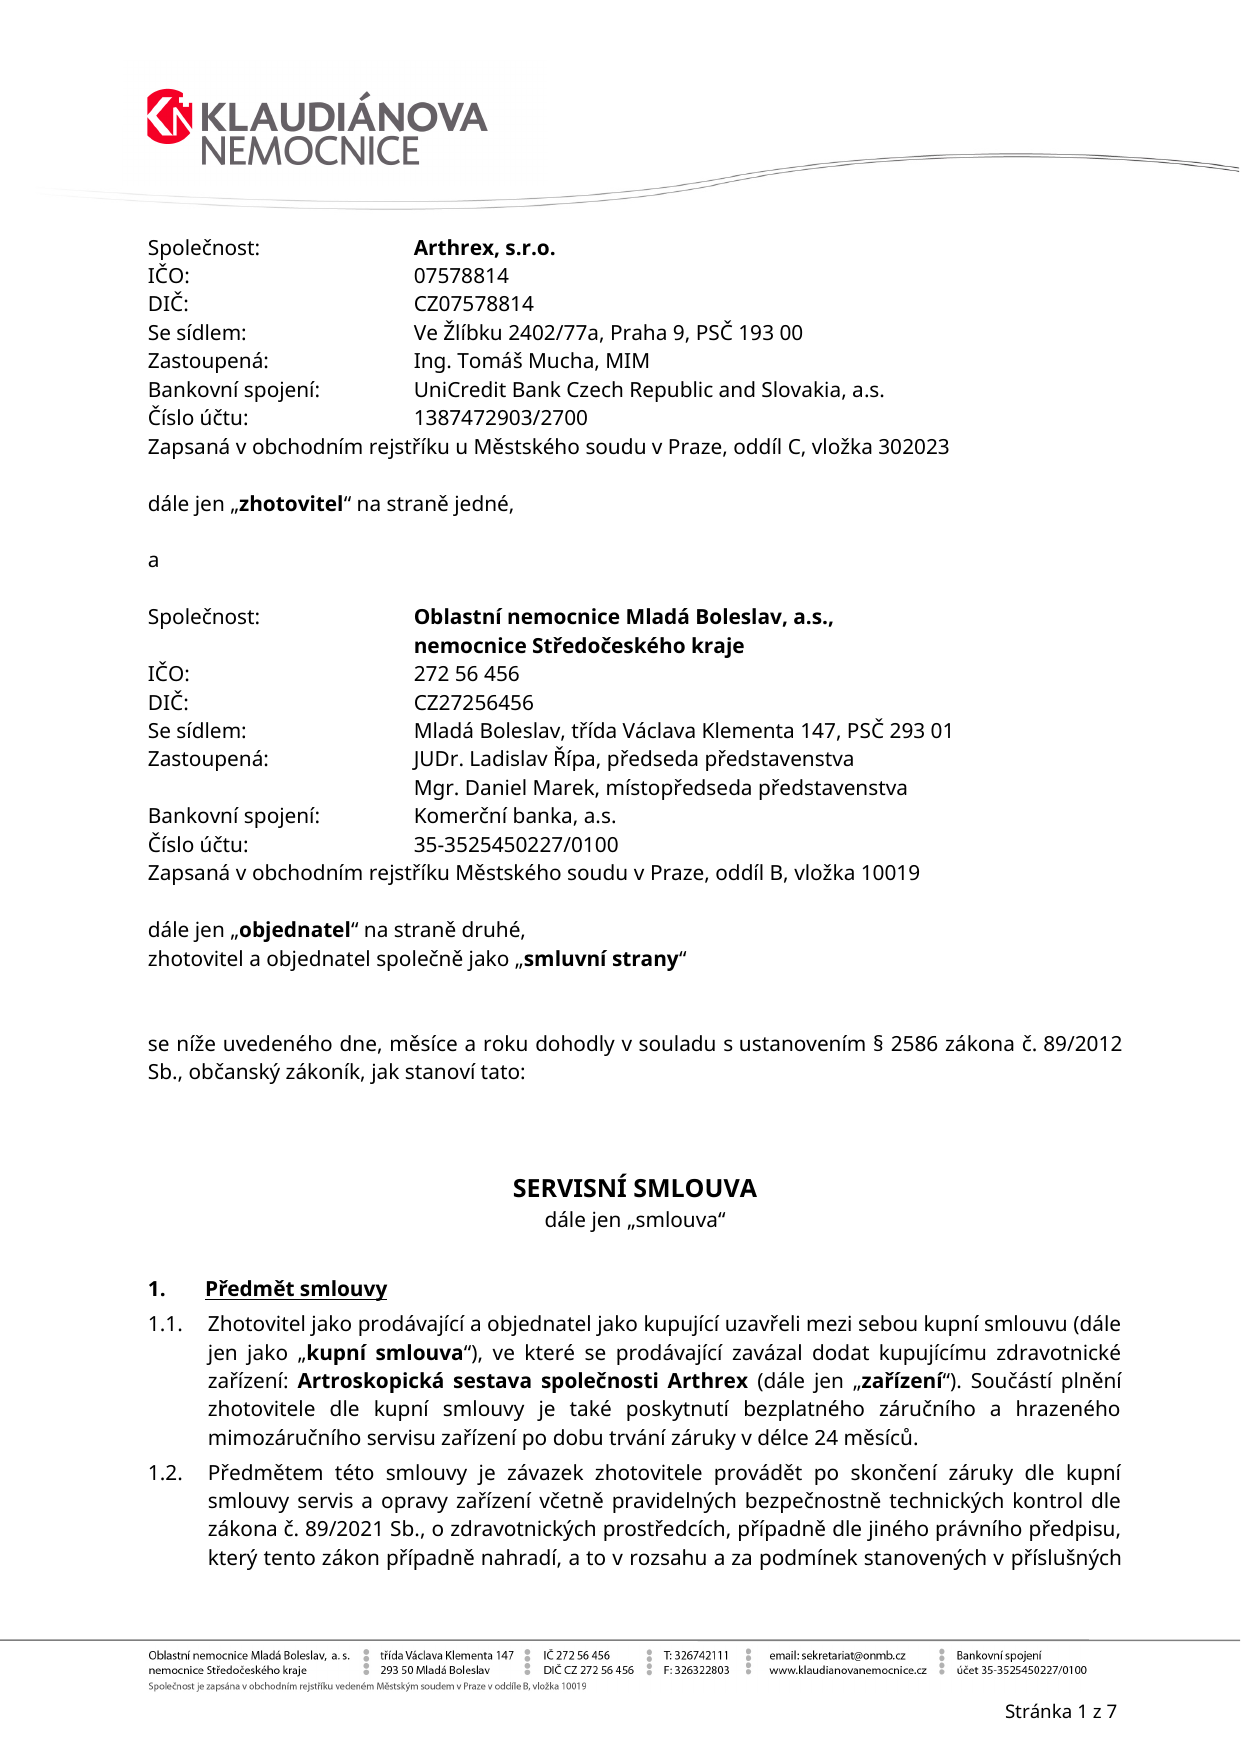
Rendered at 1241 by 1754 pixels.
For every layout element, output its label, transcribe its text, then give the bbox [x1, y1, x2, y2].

text Zapsaná v obchodním rejstříku u Městského soudu v Praze, oddíl C, vložka 302023 [148, 432, 1122, 460]
text dále jen „objednatel“ na straně druhé, [148, 915, 1122, 944]
text zhotovitel a objednatel společně jako „smluvní strany“ [148, 944, 1122, 972]
picture [145, 1645, 1089, 1693]
text Společnost: Arthrex, s.r.o. [148, 233, 1122, 261]
text Se sídlem: Mladá Boleslav, třída Václava Klementa 147, PSČ 293 01 [148, 716, 1122, 744]
text dále jen „smlouva“ [148, 1205, 1122, 1234]
text dále jen „zhotovitel“ na straně jedné, [148, 489, 1122, 517]
text Zapsaná v obchodním rejstříku Městského soudu v Praze, oddíl B, vložka 10019 [148, 858, 1122, 887]
text Číslo účtu: 1387472903/2700 [148, 403, 1122, 432]
text Mgr. Daniel Marek, místopředseda představenstva [413, 773, 1122, 801]
subtitle Zhotovitel jako prodávající a objednatel jako kupující uzavřeli mezi sebou kupní smlouvu (dále jen jako „kupní smlouva“), ve které se prodávající zavázal dodat kupujícímu zdravotnické zařízení: Artroskopická sestava společnosti Arthrex (dále jen „zařízení“). Součástí plnění zhotovitele dle kupní smlouvy je také poskytnutí bezplatného záručního a hrazeného mimozáručního servisu zařízení po dobu trvání záruky v délce 24 měsíců. [148, 1309, 1122, 1451]
text Číslo účtu: 35-3525450227/0100 [148, 830, 1122, 858]
text Zastoupená: JUDr. Ladislav Řípa, předseda představenstva [148, 744, 1122, 773]
picture [34, 60, 1240, 221]
text a [148, 546, 1122, 574]
text se níže uvedeného dne, měsíce a roku dohodly v souladu s ustanovením § 2586 zákona č. 89/2012 Sb., občanský zákoník, jak stanoví tato: [148, 1029, 1122, 1086]
text DIČ: CZ07578814 [148, 289, 1122, 318]
text Zastoupená: Ing. Tomáš Mucha, MIM [148, 346, 1122, 375]
text Se sídlem: Ve Žlíbku 2402/77a, Praha 9, PSČ 193 00 [148, 318, 1122, 346]
text DIČ: CZ27256456 [148, 688, 1122, 716]
text IČO: 07578814 [148, 261, 1122, 289]
text Bankovní spojení: UniCredit Bank Czech Republic and Slovakia, a.s. [148, 375, 1122, 403]
text servisní smlouva [148, 1171, 1122, 1205]
text Bankovní spojení: Komerční banka, a.s. [148, 801, 1122, 830]
text Společnost: Oblastní nemocnice Mladá Boleslav, a.s., nemocnice Středočeského kraje [148, 602, 1122, 659]
subtitle Předmět smlouvy [148, 1274, 1122, 1303]
text IČO: 272 56 456 [148, 659, 1122, 688]
